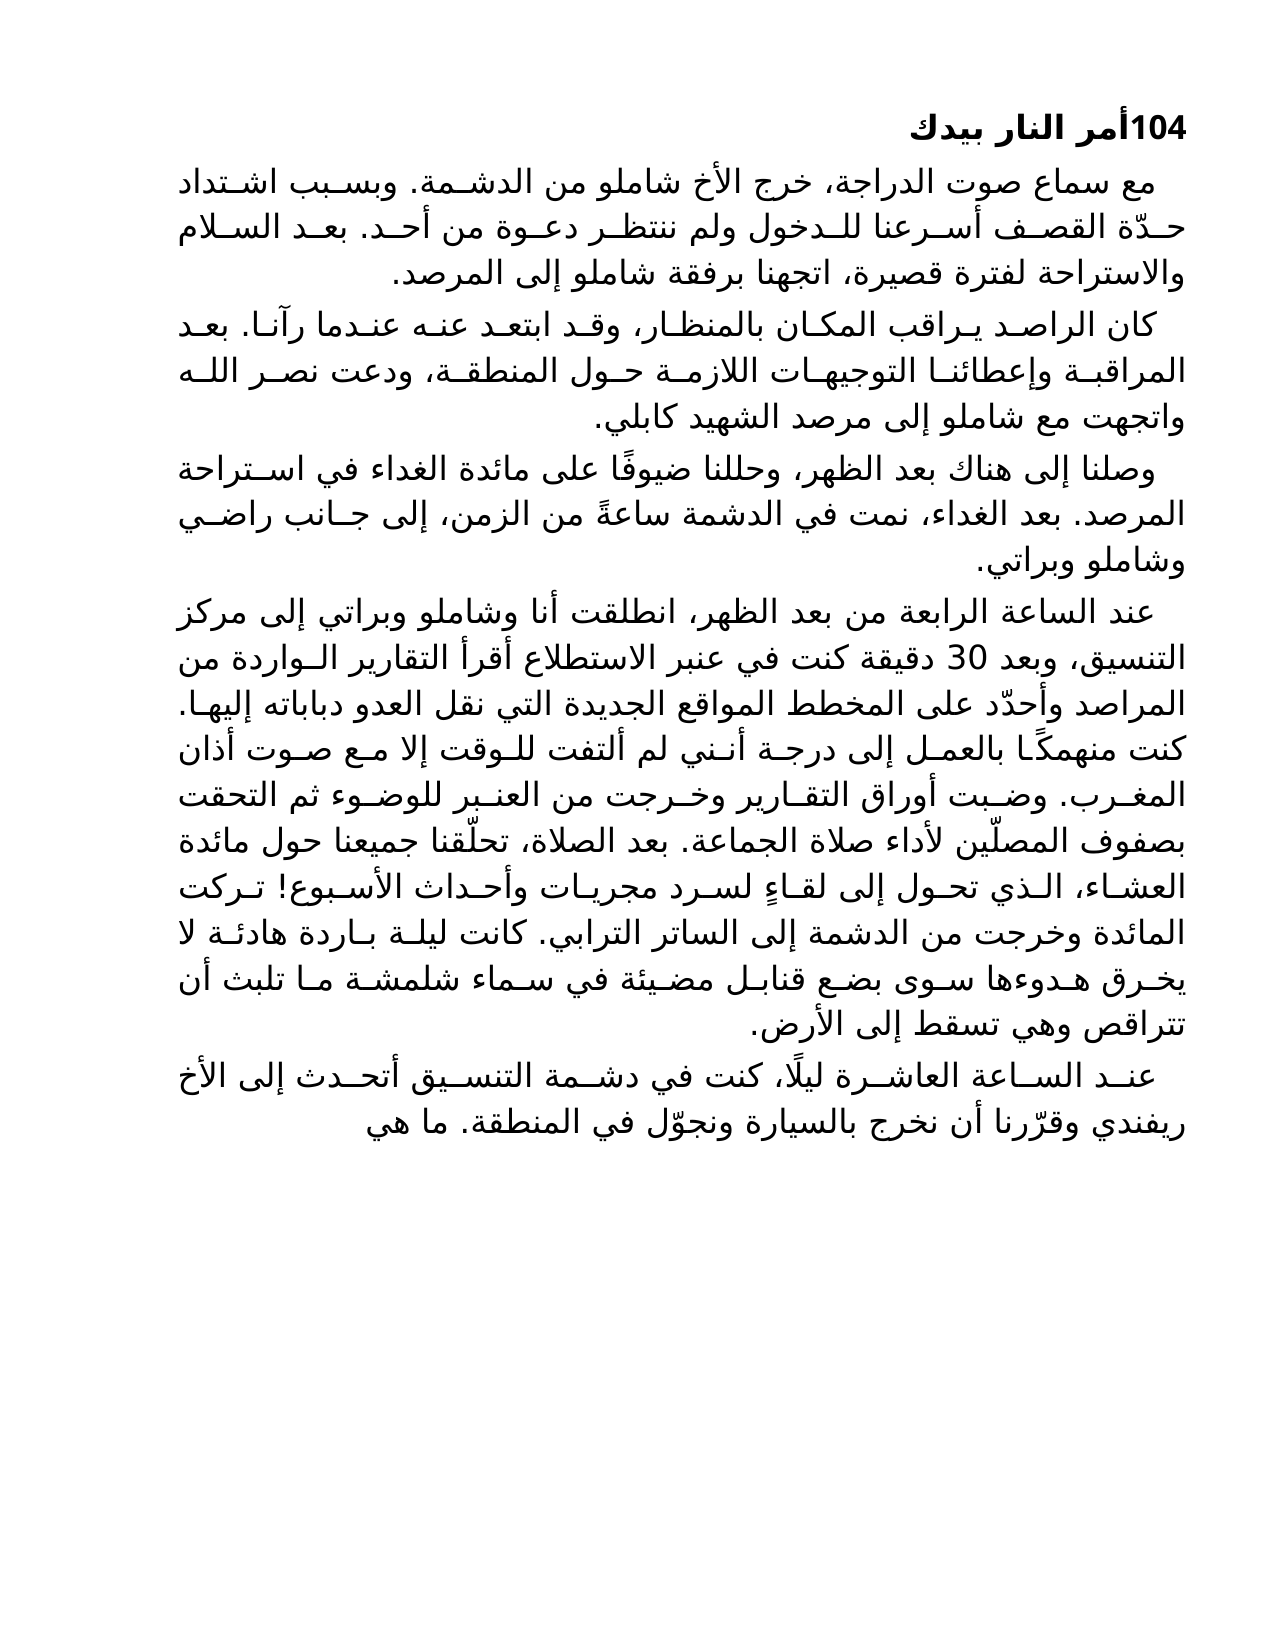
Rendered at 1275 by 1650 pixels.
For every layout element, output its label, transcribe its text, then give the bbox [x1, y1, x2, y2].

text عند الساعة العاشرة ليلًا، كنت في دشمة التنسيق أتحدث إلى الأخ ريفندي وقرّرنا أن نخرج بالسيارة ونجوّل في المنطقة. ما هي [177, 1050, 1186, 1141]
text وصلنا إلى هناك بعد الظهر، وحللنا ضيوفًا على مائدة الغداء في استراحة المرصد. بعد الغداء، نمت في الدشمة ساعةً من الزمن، إلى جانب راضي وشاملو وبراتي. [177, 442, 1186, 579]
text عند الساعة الرابعة من بعد الظهر، انطلقت أنا وشاملو وبراتي إلى مركز التنسيق، وبعد 30 دقيقة كنت في عنبر الاستطلاع أقرأ التقارير الواردة من المراصد وأحدّد على المخطط المواقع الجديدة التي نقل العدو دباباته إليها. كنت منهمكًا بالعمل إلى درجة أنني لم ألتفت للوقت إلا مع صوت أذان المغرب. وضبت أوراق التقارير وخرجت من العنبر للوضوء ثم التحقت بصفوف المصلّين لأداء صلاة الجماعة. بعد الصلاة، تحلّقنا جميعنا حول مائدة العشاء، الذي تحول إلى لقاءٍ لسرد مجريات وأحداث الأسبوع! تركت المائدة وخرجت من الدشمة إلى الساتر الترابي. كانت ليلة باردة هادئة لا يخرق هدوءها سوى بضع قنابل مضيئة في سماء شلمشة ما تلبث أن تتراقص وهي تسقط إلى الأرض. [177, 585, 1186, 1044]
text مع سماع صوت الدراجة، خرج الأخ شاملو من الدشمة. وبسبب اشتداد حدّة القصف أسرعنا للدخول ولم ننتظر دعوة من أحد. بعد السلام والاستراحة لفترة قصيرة، اتجهنا برفقة شاملو إلى المرصد. [177, 155, 1186, 293]
text كان الراصد يراقب المكان بالمنظار، وقد ابتعد عنه عندما رآنا. بعد المراقبة وإعطائنا التوجيهات اللازمة حول المنطقة، ودعت نصر الله واتجهت مع شاملو إلى مرصد الشهيد كابلي. [177, 298, 1186, 436]
